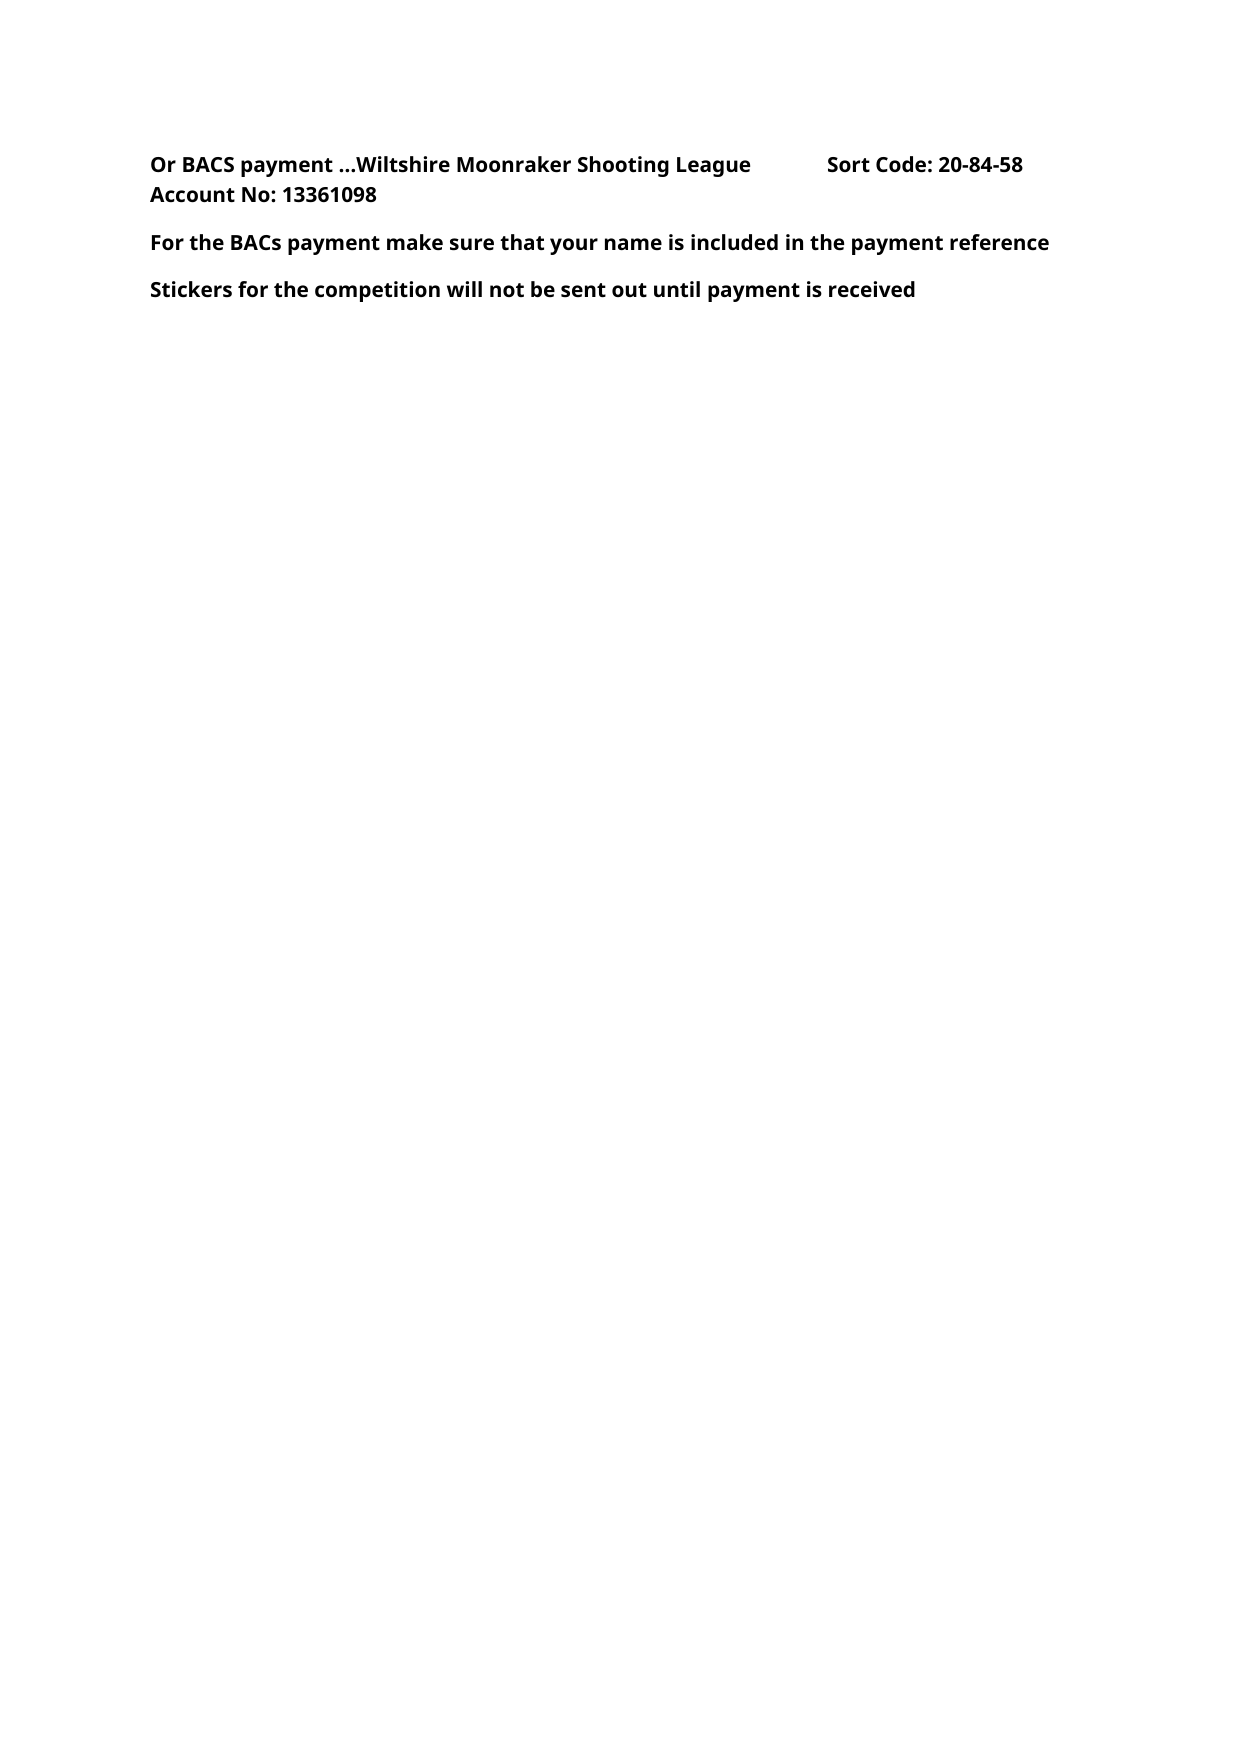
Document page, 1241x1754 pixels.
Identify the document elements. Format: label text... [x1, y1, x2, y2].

text Or BACS payment …Wiltshire Moonraker Shooting League Sort Code: 20-84-58 Account No: 13361098 [150, 150, 1090, 209]
text Stickers for the competition will not be sent out until payment is received [150, 275, 1090, 304]
text For the BACs payment make sure that your name is included in the payment reference [150, 228, 1090, 256]
